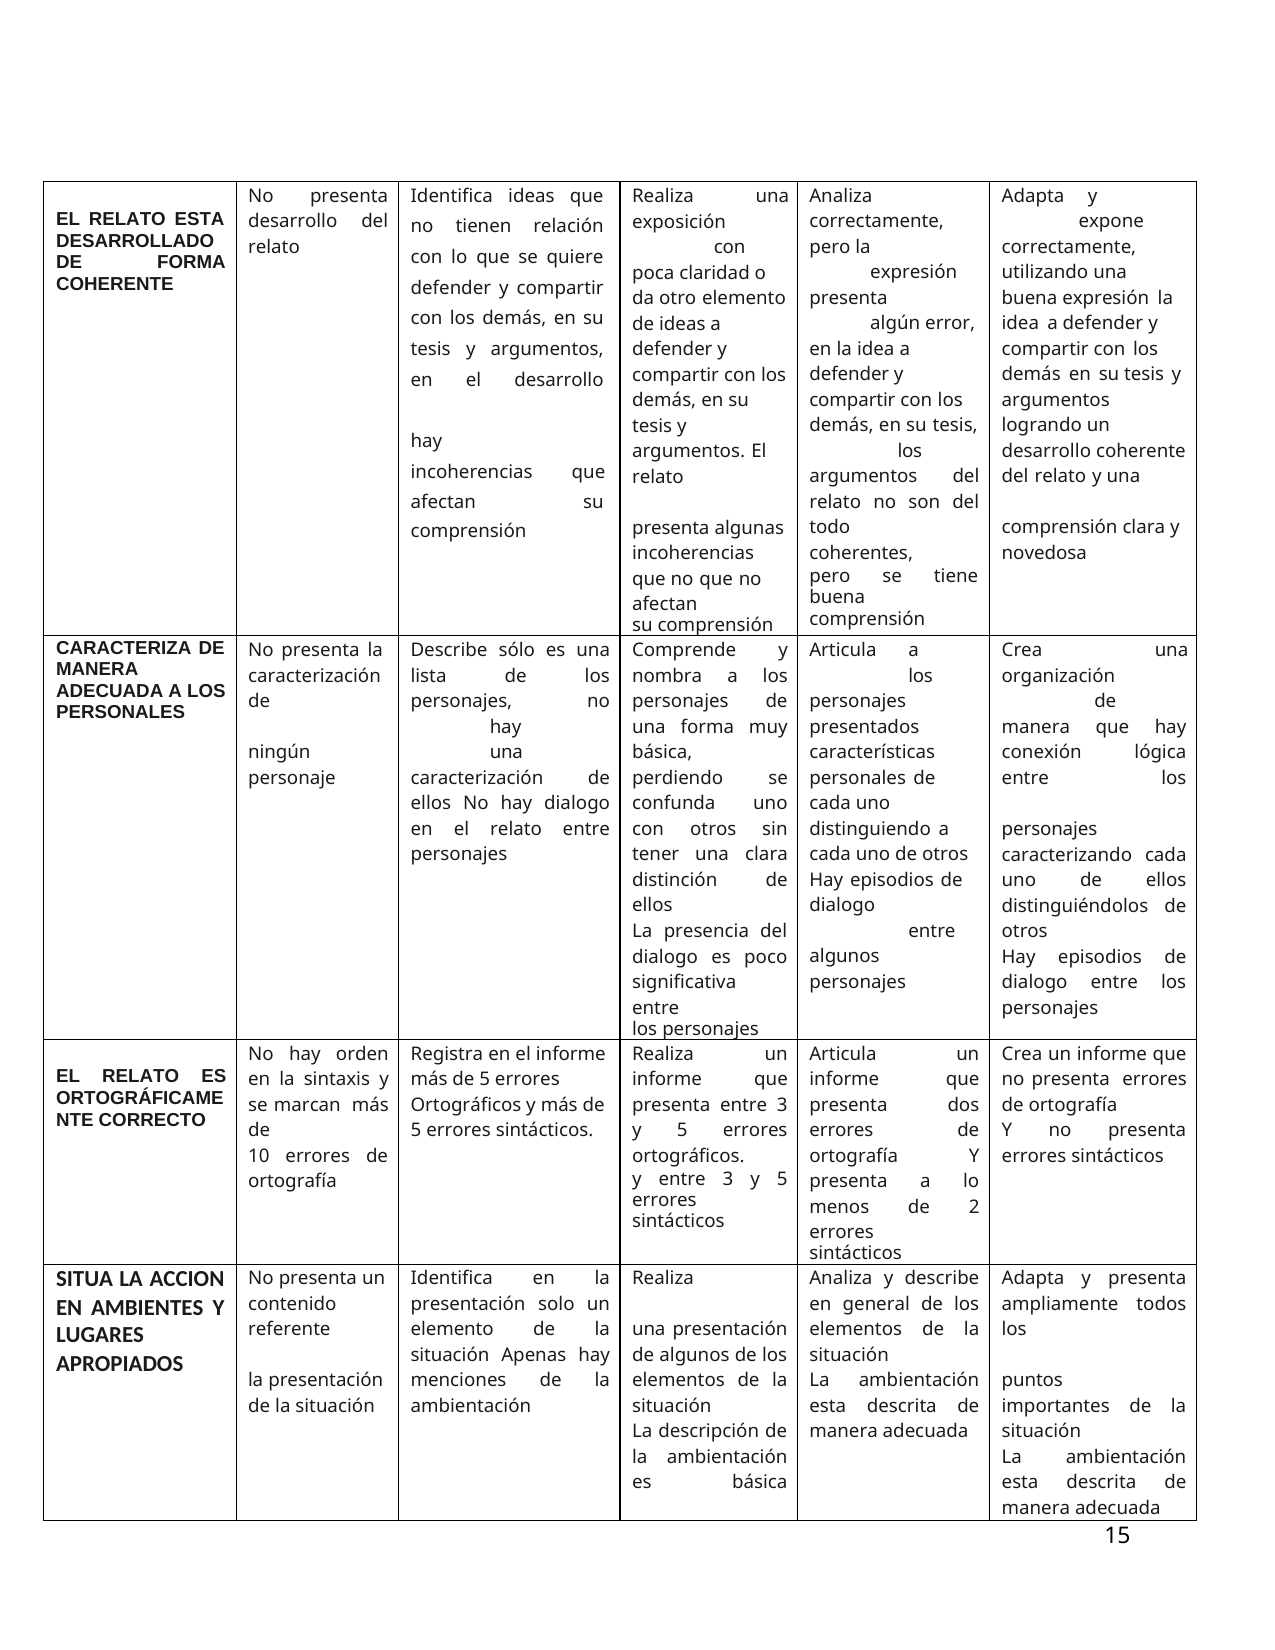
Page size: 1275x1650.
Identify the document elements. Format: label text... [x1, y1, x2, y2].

table_cell EL RELATO ES ORTOGRÁFICAME NTE CORRECTO [44, 1040, 236, 1263]
table_cell Describe sólo es una lista de los personajes, no hay una caracterización de ellos No hay dialogo en el relato entre personajes [399, 636, 619, 1039]
table_cell No hay orden en la sintaxis y se marcan más de 10 errores de ortografía [237, 1040, 398, 1263]
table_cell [44, 1265, 236, 1520]
table_cell Comprende y nombra a los personajes de una forma muy básica, perdiendo se confunda uno con otros sin tener una clara distinción de ellos La presencia del dialogo es poco significativa entre los personajes [621, 636, 797, 1039]
table_cell CARACTERIZA DE MANERA ADECUADA A LOS PERSONALES [44, 636, 236, 1039]
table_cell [399, 1265, 619, 1520]
table_header EL RELATO ESTA DESARROLLADO DE FORMA COHERENTE [44, 182, 236, 635]
table_header No presenta desarrollo del relato [237, 182, 398, 635]
table_cell Realiza un informe que presenta entre 3 y 5 errores ortográficos. y entre 3 y 5 errores sintácticos [621, 1040, 797, 1263]
table_cell Articula a los personajes presentados características personales de cada uno distinguiendo a cada uno de otros Hay episodios de dialogo entre algunos personajes [798, 636, 989, 1039]
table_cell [237, 1265, 398, 1520]
table_cell Articula un informe que presenta dos errores de ortografía Y presenta a lo menos de 2 errores sintácticos [798, 1040, 989, 1263]
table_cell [621, 1265, 797, 1520]
table_header Analiza correctamente, pero la expresión presenta algún error, en la idea a defender y compartir con los demás, en su tesis, los argumentos del relato no son del todo coherentes, pero se tiene buena comprensión [798, 182, 989, 635]
table_cell Registra en el informe más de 5 errores Ortográficos y más de 5 errores sintácticos. [399, 1040, 619, 1263]
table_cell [798, 1265, 989, 1520]
table_cell Crea un informe que no presenta errores de ortografía Y no presenta errores sintácticos [990, 1040, 1196, 1263]
table_header Adapta y expone correctamente, utilizando una buena expresión la idea a defender y compartir con los demás en su tesis y argumentos logrando un desarrollo coherente del relato y una comprensión clara y novedosa [990, 182, 1196, 635]
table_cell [990, 1265, 1196, 1520]
table_header Identifica ideas que no tienen relación con lo que se quiere defender y compartir con los demás, en su tesis y argumentos, en el desarrollo hay incoherencias que afectan su comprensión [399, 182, 619, 635]
table_header Realiza una exposición con poca claridad o da otro elemento de ideas a defender y compartir con los demás, en su tesis y argumentos. El relato presenta algunas incoherencias que no que no afectan su comprensión [621, 182, 797, 635]
table_cell Crea una organización de manera que hay conexión lógica entre los personajes caracterizando cada uno de ellos distinguiéndolos de otros Hay episodios de dialogo entre los personajes [990, 636, 1196, 1039]
table_cell No presenta la caracterización de ningún personaje [237, 636, 398, 1039]
